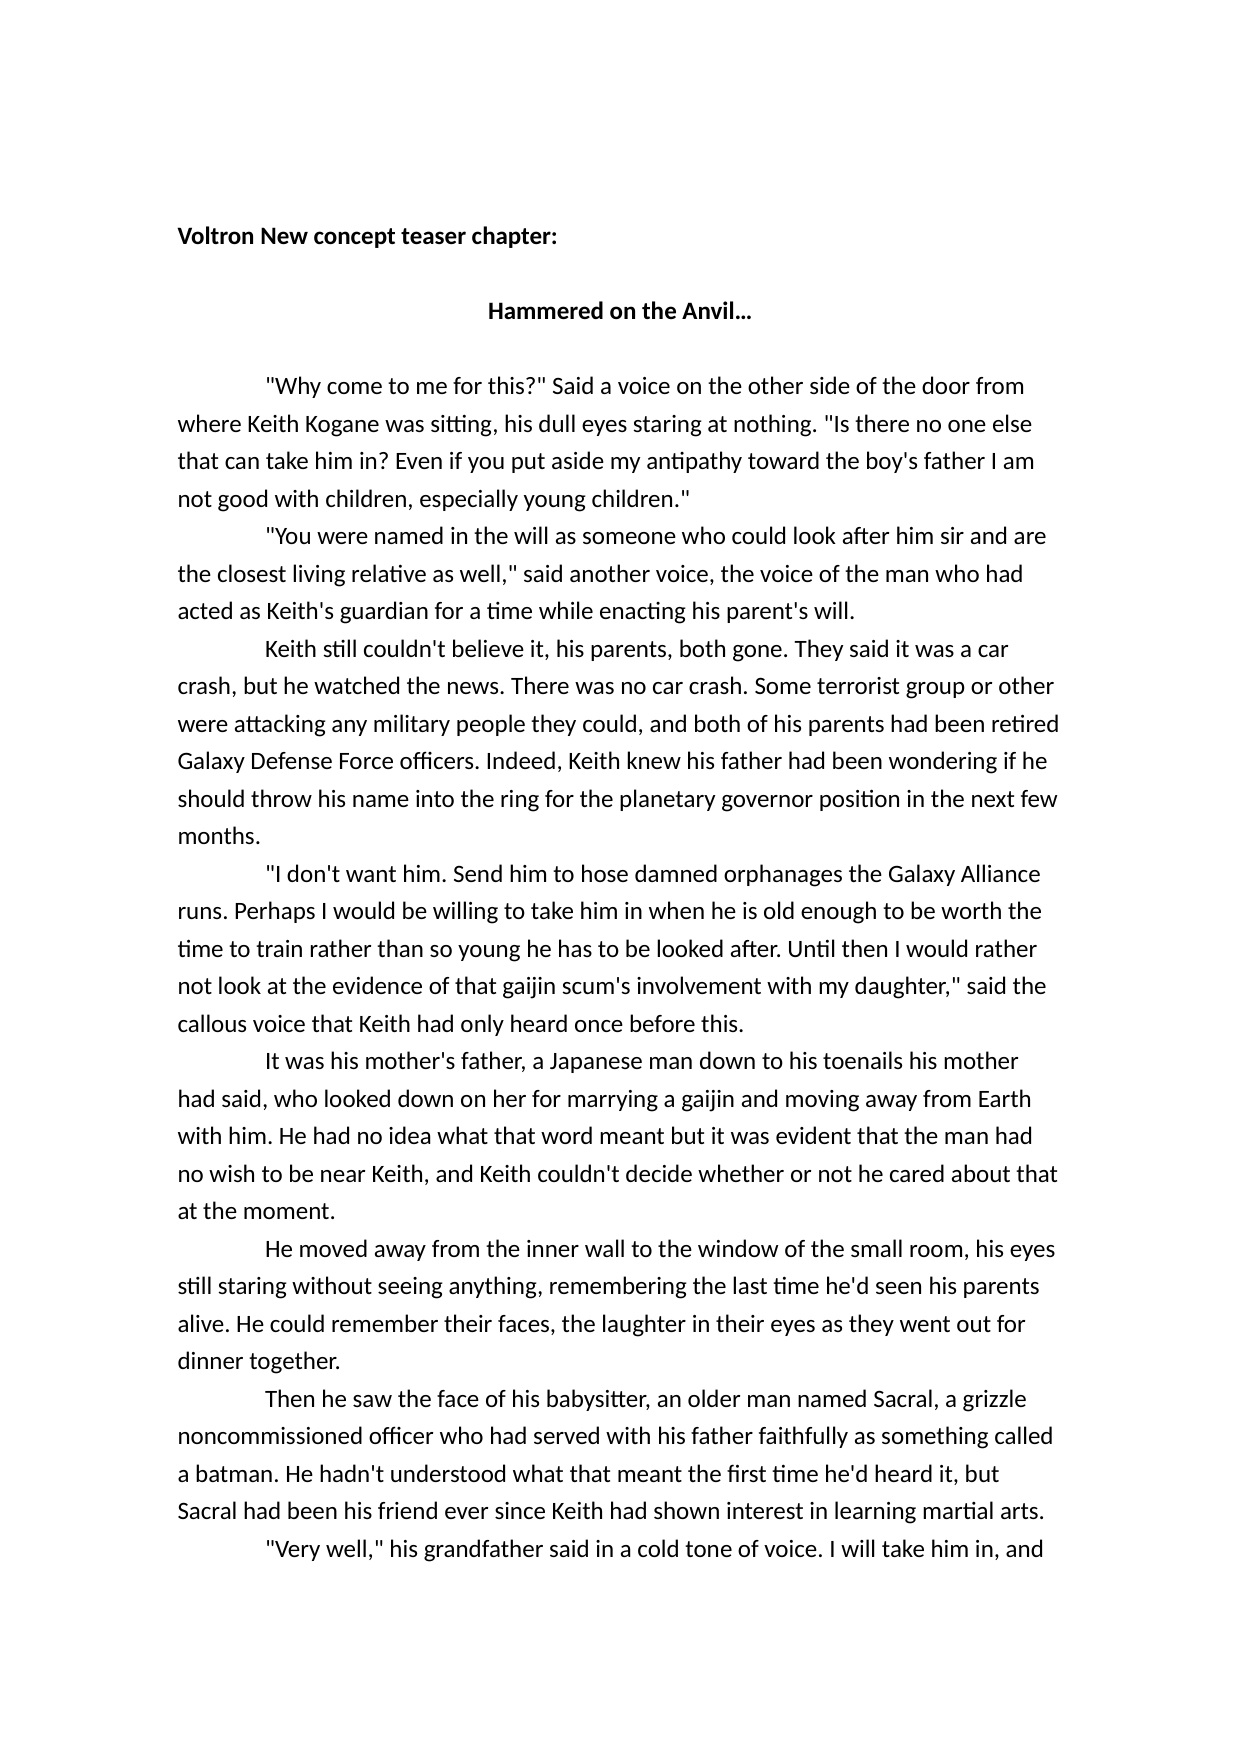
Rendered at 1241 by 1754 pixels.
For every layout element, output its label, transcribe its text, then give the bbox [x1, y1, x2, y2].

text "Why come to me for this?" Said a voice on the other side of the door from where Keith Kogane was sitting, his dull eyes staring at nothing. "Is there no one else that can take him in? Even if you put aside my antipathy toward the boy's father I am not good with children, especially young children." [177, 367, 1063, 517]
text Then he saw the face of his babysitter, an older man named Sacral, a grizzle noncommissioned officer who had served with his father faithfully as something called a batman. He hadn't understood what that meant the first time he'd heard it, but Sacral had been his friend ever since Keith had shown interest in learning martial arts. [177, 1379, 1063, 1529]
text Keith still couldn't believe it, his parents, both gone. They said it was a car crash, but he watched the news. There was no car crash. Some terrorist group or other were attacking any military people they could, and both of his parents had been retired Galaxy Defense Force officers. Indeed, Keith knew his father had been wondering if he should throw his name into the ring for the planetary governor position in the next few months. [177, 629, 1063, 854]
text It was his mother's father, a Japanese man down to his toenails his mother had said, who looked down on her for marrying a gaijin and moving away from Earth with him. He had no idea what that word meant but it was evident that the man had no wish to be near Keith, and Keith couldn't decide whether or not he cared about that at the moment. [177, 1042, 1063, 1229]
text "I don't want him. Send him to hose damned orphanages the Galaxy Alliance runs. Perhaps I would be willing to take him in when he is old enough to be worth the time to train rather than so young he has to be looked after. Until then I would rather not look at the evidence of that gaijin scum's involvement with my daughter," said the callous voice that Keith had only heard once before this. [177, 854, 1063, 1042]
text Voltron New concept teaser chapter: [177, 217, 1063, 254]
text "You were named in the will as someone who could look after him sir and are the closest living relative as well," said another voice, the voice of the man who had acted as Keith's guardian for a time while enacting his parent's will. [177, 517, 1063, 629]
text Hammered on the Anvil… [177, 292, 1063, 329]
text He moved away from the inner wall to the window of the small room, his eyes still staring without seeing anything, remembering the last time he'd seen his parents alive. He could remember their faces, the laughter in their eyes as they went out for dinner together. [177, 1229, 1063, 1379]
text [177, 1529, 1063, 1567]
